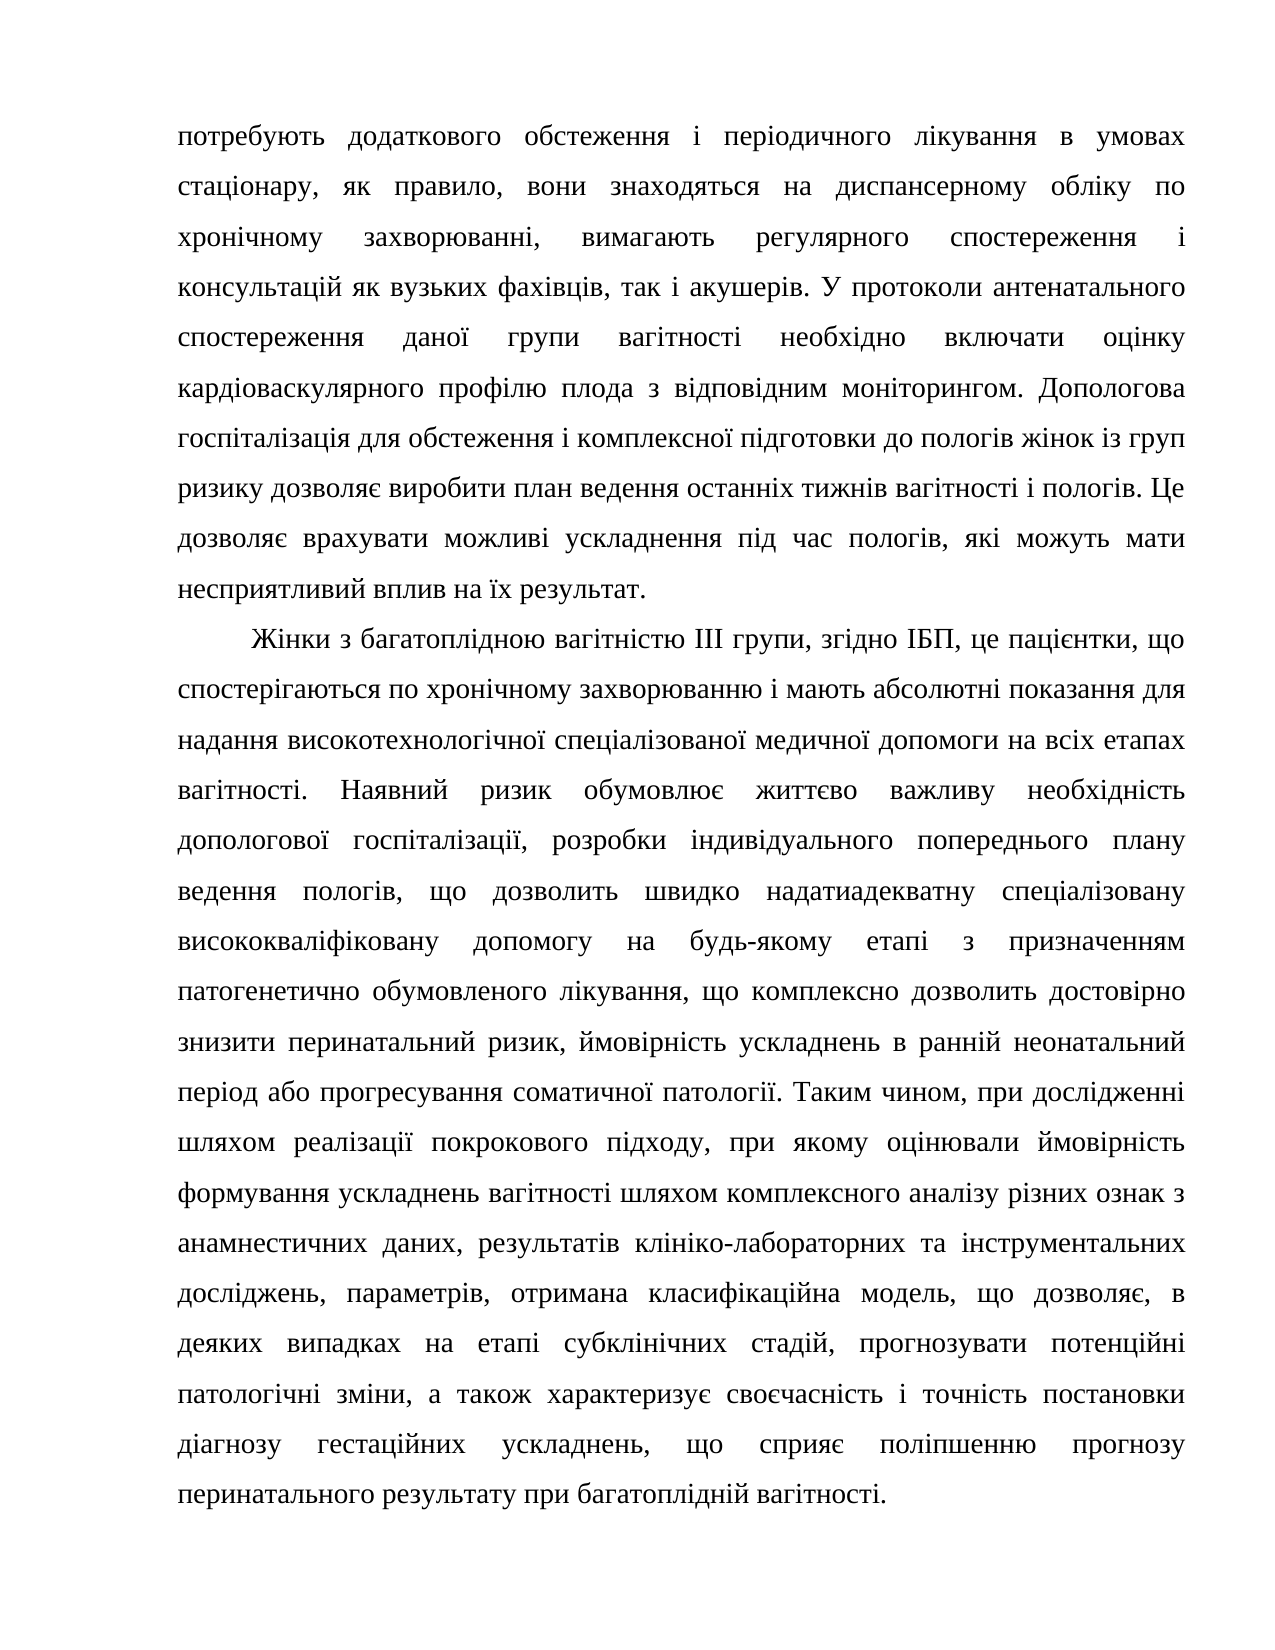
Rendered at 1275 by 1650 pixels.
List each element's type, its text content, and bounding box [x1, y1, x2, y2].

text Жінки з багатоплідною вагітністю ІІІ групи, згідно ІБП, це пацієнтки, що спостерігаються по хронічному захворюванню і мають абсолютні показання для надання високотехнологічної спеціалізованої медичної допомоги на всіх етапах вагітності. Наявний ризик обумовлює життєво важливу необхідність допологової госпіталізації, розробки індивідуального попереднього плану ведення пологів, що дозволить швидко надатиадекватну спеціалізовану висококваліфіковану допомогу на будь-якому етапі з призначенням патогенетично обумовленого лікування, що комплексно дозволить достовірно знизити перинатальний ризик, ймовірність ускладнень в ранній неонатальний період або прогресування соматичної патології. Таким чином, при дослідженні шляхом реалізації покрокового підходу, при якому оцінювали ймовірність формування ускладнень вагітності шляхом комплексного аналізу різних ознак з анамнестичних даних, результатів клініко-лабораторних та інструментальних досліджень, параметрів, отримана класифікаційна модель, що дозволяє, в деяких випадках на етапі субклінічних стадій, прогнозувати потенційні патологічні зміни, а також характеризує своєчасність і точність постановки діагнозу гестаційних ускладнень, що сприяє поліпшенню прогнозу перинатального результату при багатоплідній вагітності. [177, 621, 1186, 1510]
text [177, 118, 1186, 604]
